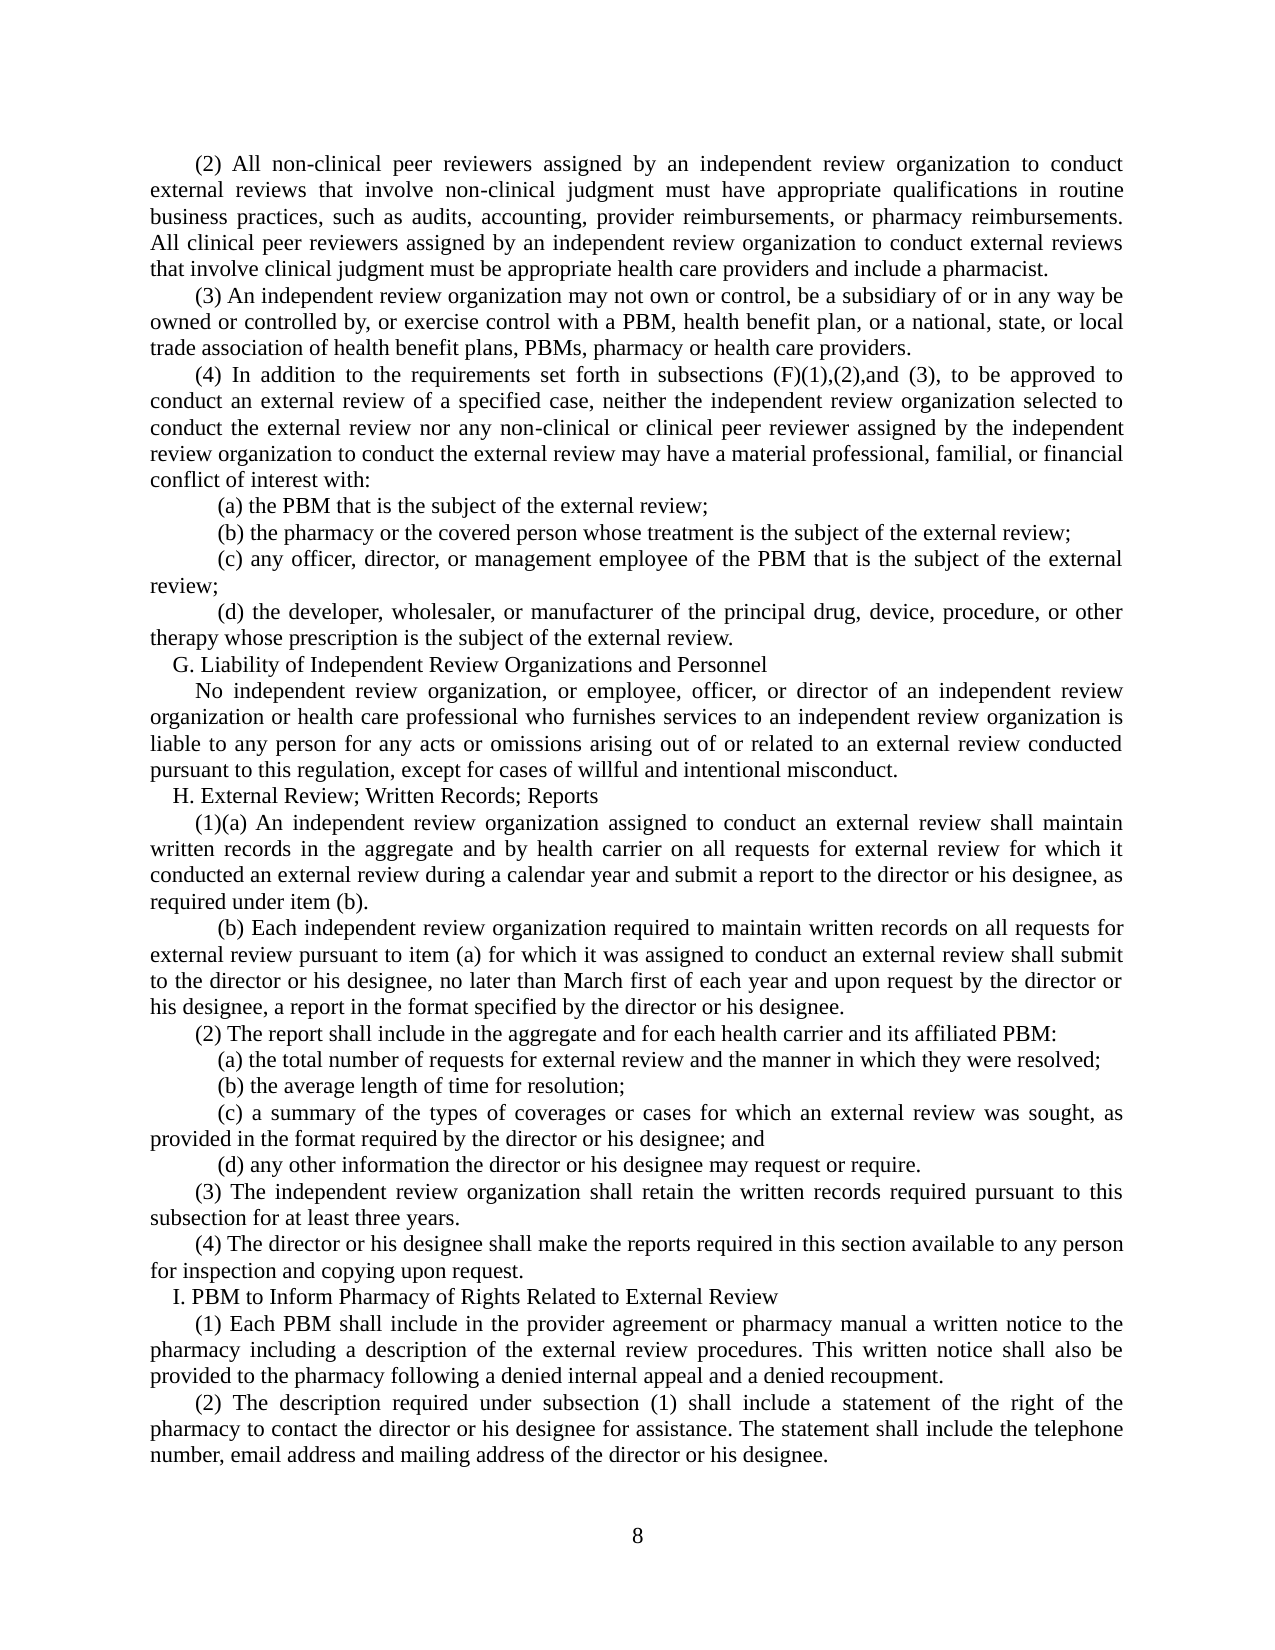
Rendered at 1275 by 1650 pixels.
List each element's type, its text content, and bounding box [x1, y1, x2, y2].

text (3) The independent review organization shall retain the written records required pursuant to this subsection for at least three years. [150, 1178, 1125, 1231]
text (4) The director or his designee shall make the reports required in this section available to any person for inspection and copying upon request. [150, 1231, 1125, 1283]
text (2) All non-clinical peer reviewers assigned by an independent review organization to conduct external reviews that involve non-clinical judgment must have appropriate qualifications in routine business practices, such as audits, accounting, provider reimbursements, or pharmacy reimbursements. All clinical peer reviewers assigned by an independent review organization to conduct external reviews that involve clinical judgment must be appropriate health care providers and include a pharmacist. [150, 150, 1125, 282]
text (d) any other information the director or his designee may request or require. [150, 1151, 1125, 1178]
text H. External Review; Written Records; Reports [150, 782, 1125, 809]
text (3) An independent review organization may not own or control, be a subsidiary of or in any way be owned or controlled by, or exercise control with a PBM, health benefit plan, or a national, state, or local trade association of health benefit plans, PBMs, pharmacy or health care providers. [150, 282, 1125, 361]
text (2) The report shall include in the aggregate and for each health carrier and its affiliated PBM: [150, 1020, 1125, 1046]
text G. Liability of Independent Review Organizations and Personnel [150, 651, 1125, 677]
text (c) a summary of the types of coverages or cases for which an external review was sought, as provided in the format required by the director or his designee; and [150, 1099, 1125, 1151]
text (1) Each PBM shall include in the provider agreement or pharmacy manual a written notice to the pharmacy including a description of the external review procedures. This written notice shall also be provided to the pharmacy following a denied internal appeal and a denied recoupment. [150, 1309, 1125, 1389]
text (2) The description required under subsection (1) shall include a statement of the right of the pharmacy to contact the director or his designee for assistance. The statement shall include the telephone number, email address and mailing address of the director or his designee. [150, 1389, 1125, 1468]
text (a) the PBM that is the subject of the external review; [150, 493, 1125, 519]
text (b) Each independent review organization required to maintain written records on all requests for external review pursuant to item (a) for which it was assigned to conduct an external review shall submit to the director or his designee, no later than March first of each year and upon request by the director or his designee, a report in the format specified by the director or his designee. [150, 914, 1125, 1020]
text No independent review organization, or employee, officer, or director of an independent review organization or health care professional who furnishes services to an independent review organization is liable to any person for any acts or omissions arising out of or related to an external review conducted pursuant to this regulation, except for cases of willful and intentional misconduct. [150, 677, 1125, 782]
text (d) the developer, wholesaler, or manufacturer of the principal drug, device, procedure, or other therapy whose prescription is the subject of the external review. [150, 598, 1125, 651]
text I. PBM to Inform Pharmacy of Rights Related to External Review [150, 1283, 1125, 1309]
text (1)(a) An independent review organization assigned to conduct an external review shall maintain written records in the aggregate and by health carrier on all requests for external review for which it conducted an external review during a calendar year and submit a report to the director or his designee, as required under item (b). [150, 809, 1125, 914]
text (b) the average length of time for resolution; [150, 1072, 1125, 1099]
text (4) In addition to the requirements set forth in subsections (F)(1),(2),and (3), to be approved to conduct an external review of a specified case, neither the independent review organization selected to conduct the external review nor any non-clinical or clinical peer reviewer assigned by the independent review organization to conduct the external review may have a material professional, familial, or financial conflict of interest with: [150, 361, 1125, 493]
text (c) any officer, director, or management employee of the PBM that is the subject of the external review; [150, 545, 1125, 598]
text (b) the pharmacy or the covered person whose treatment is the subject of the external review; [150, 519, 1125, 545]
text (a) the total number of requests for external review and the manner in which they were resolved; [150, 1046, 1125, 1072]
